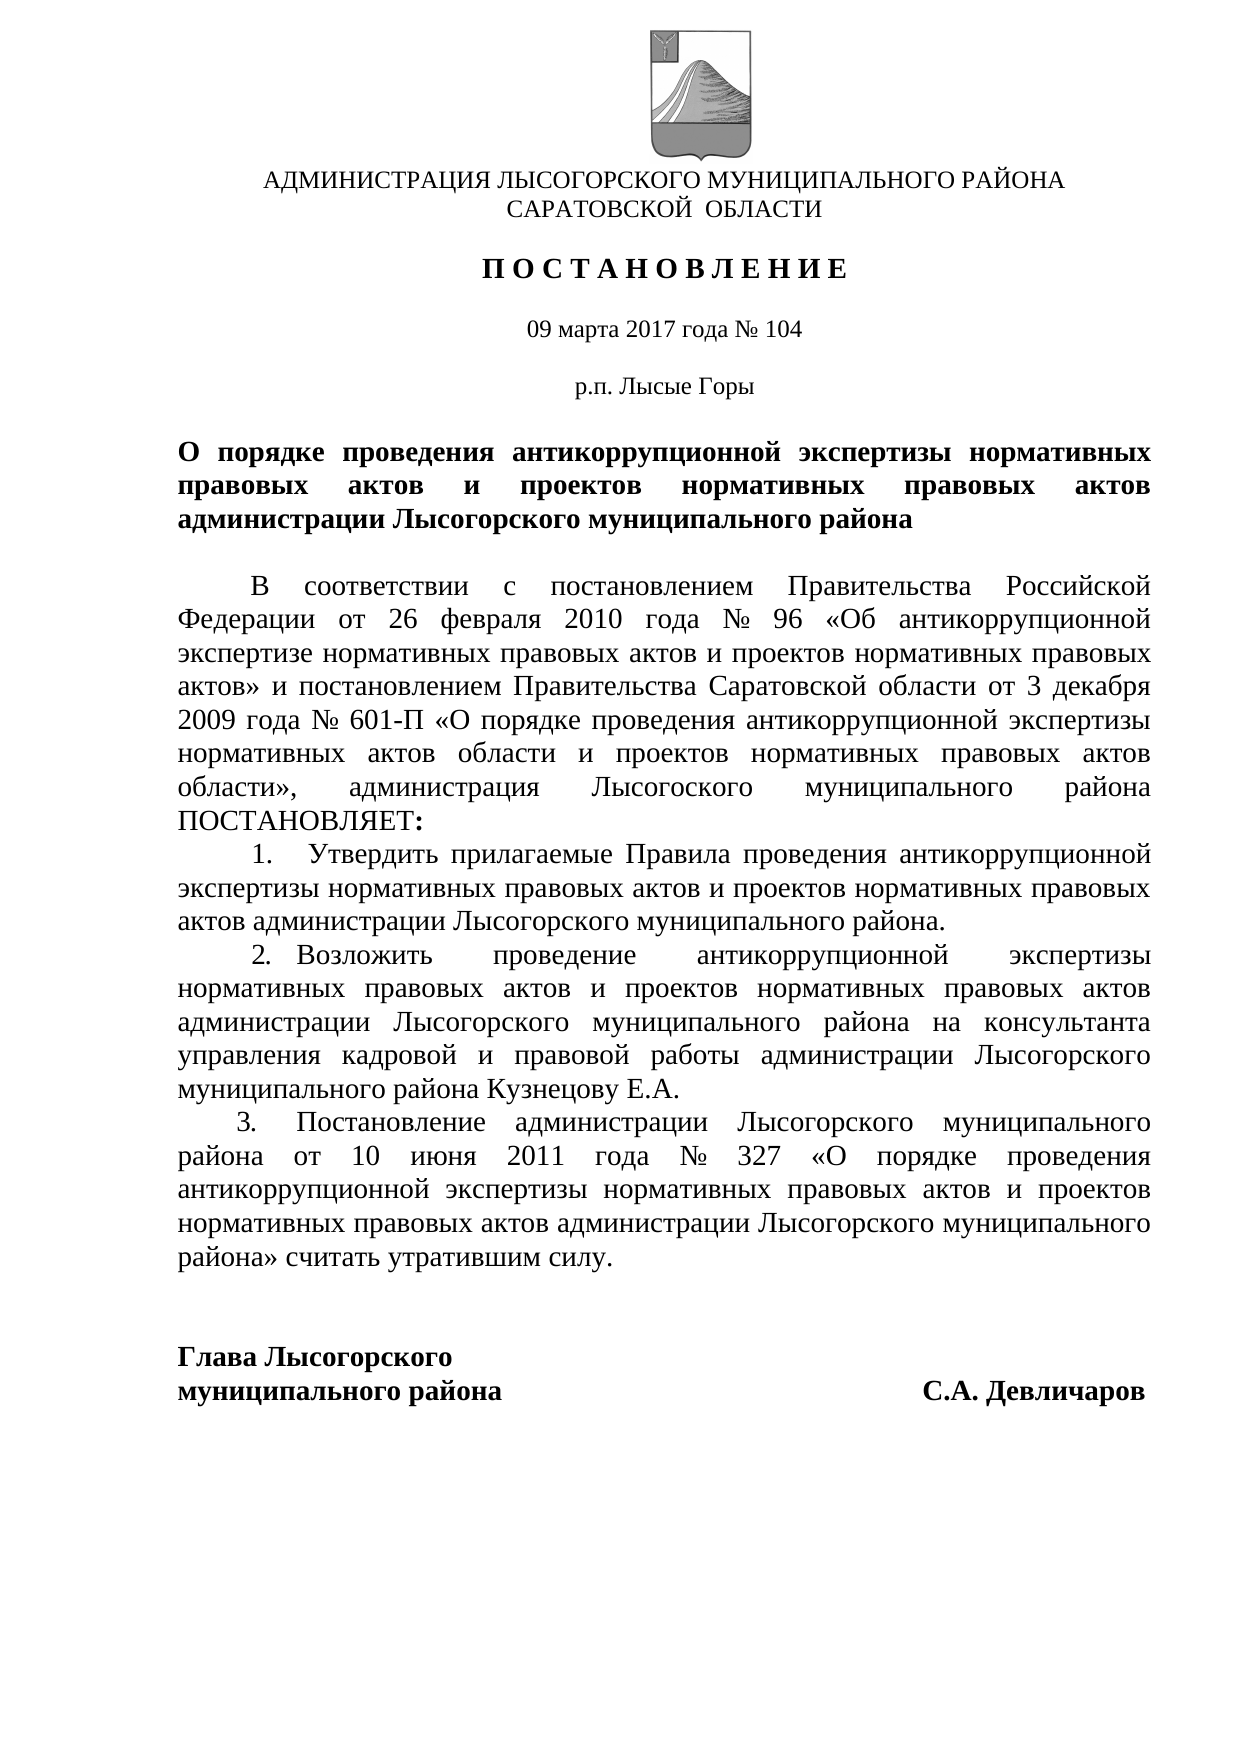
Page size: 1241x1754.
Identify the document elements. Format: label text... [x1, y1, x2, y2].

text 09 марта 2017 года № 104 [177, 314, 1152, 343]
text О порядке проведения антикоррупционной экспертизы нормативных правовых актов и проектов нормативных правовых актов администрации Лысогорского муниципального района [177, 434, 1152, 534]
text В соответствии с постановлением Правительства Российской Федерации от 26 февраля 2010 года № 96 «Об антикоррупционной экспертизе нормативных правовых актов и проектов нормативных правовых актов» и постановлением Правительства Саратовской области от 3 декабря 2009 года № 601-П «О порядке проведения антикоррупционной экспертизы нормативных актов области и проектов нормативных правовых актов области», администрация Лысогоского муниципального района ПОСТАНОВЛЯЕТ: [177, 568, 1152, 836]
list Утвердить прилагаемые Правила проведения антикоррупционной экспертизы нормативных правовых актов и проектов нормативных правовых актов администрации Лысогорского муниципального района. [177, 836, 1152, 937]
text р.п. Лысые Горы [177, 371, 1152, 400]
text Глава Лысогорского [177, 1339, 1152, 1373]
subtitle П О С Т А Н О В Л Е Н И Е [177, 252, 1152, 285]
list Возложить проведение антикоррупционной экспертизы нормативных правовых актов и проектов нормативных правовых актов администрации Лысогорского муниципального района на консультанта управления кадровой и правовой работы администрации Лысогорского муниципального района Кузнецову Е.А. [177, 937, 1152, 1104]
picture [649, 29, 753, 164]
list Постановление администрации Лысогорского муниципального района от 10 июня 2011 года № 327 «О порядке проведения антикоррупционной экспертизы нормативных правовых актов и проектов нормативных правовых актов администрации Лысогорского муниципального района» считать утратившим силу. [177, 1104, 1152, 1272]
text АДМИНИСТРАЦИЯ ЛЫСОГОРСКОГО МУНИЦИПАЛЬНОГО РАЙОНА [177, 165, 1152, 194]
text САРАТОВСКОЙ ОБЛАСТИ [177, 194, 1152, 223]
text муниципального района С.А. Девличаров [177, 1373, 1152, 1406]
